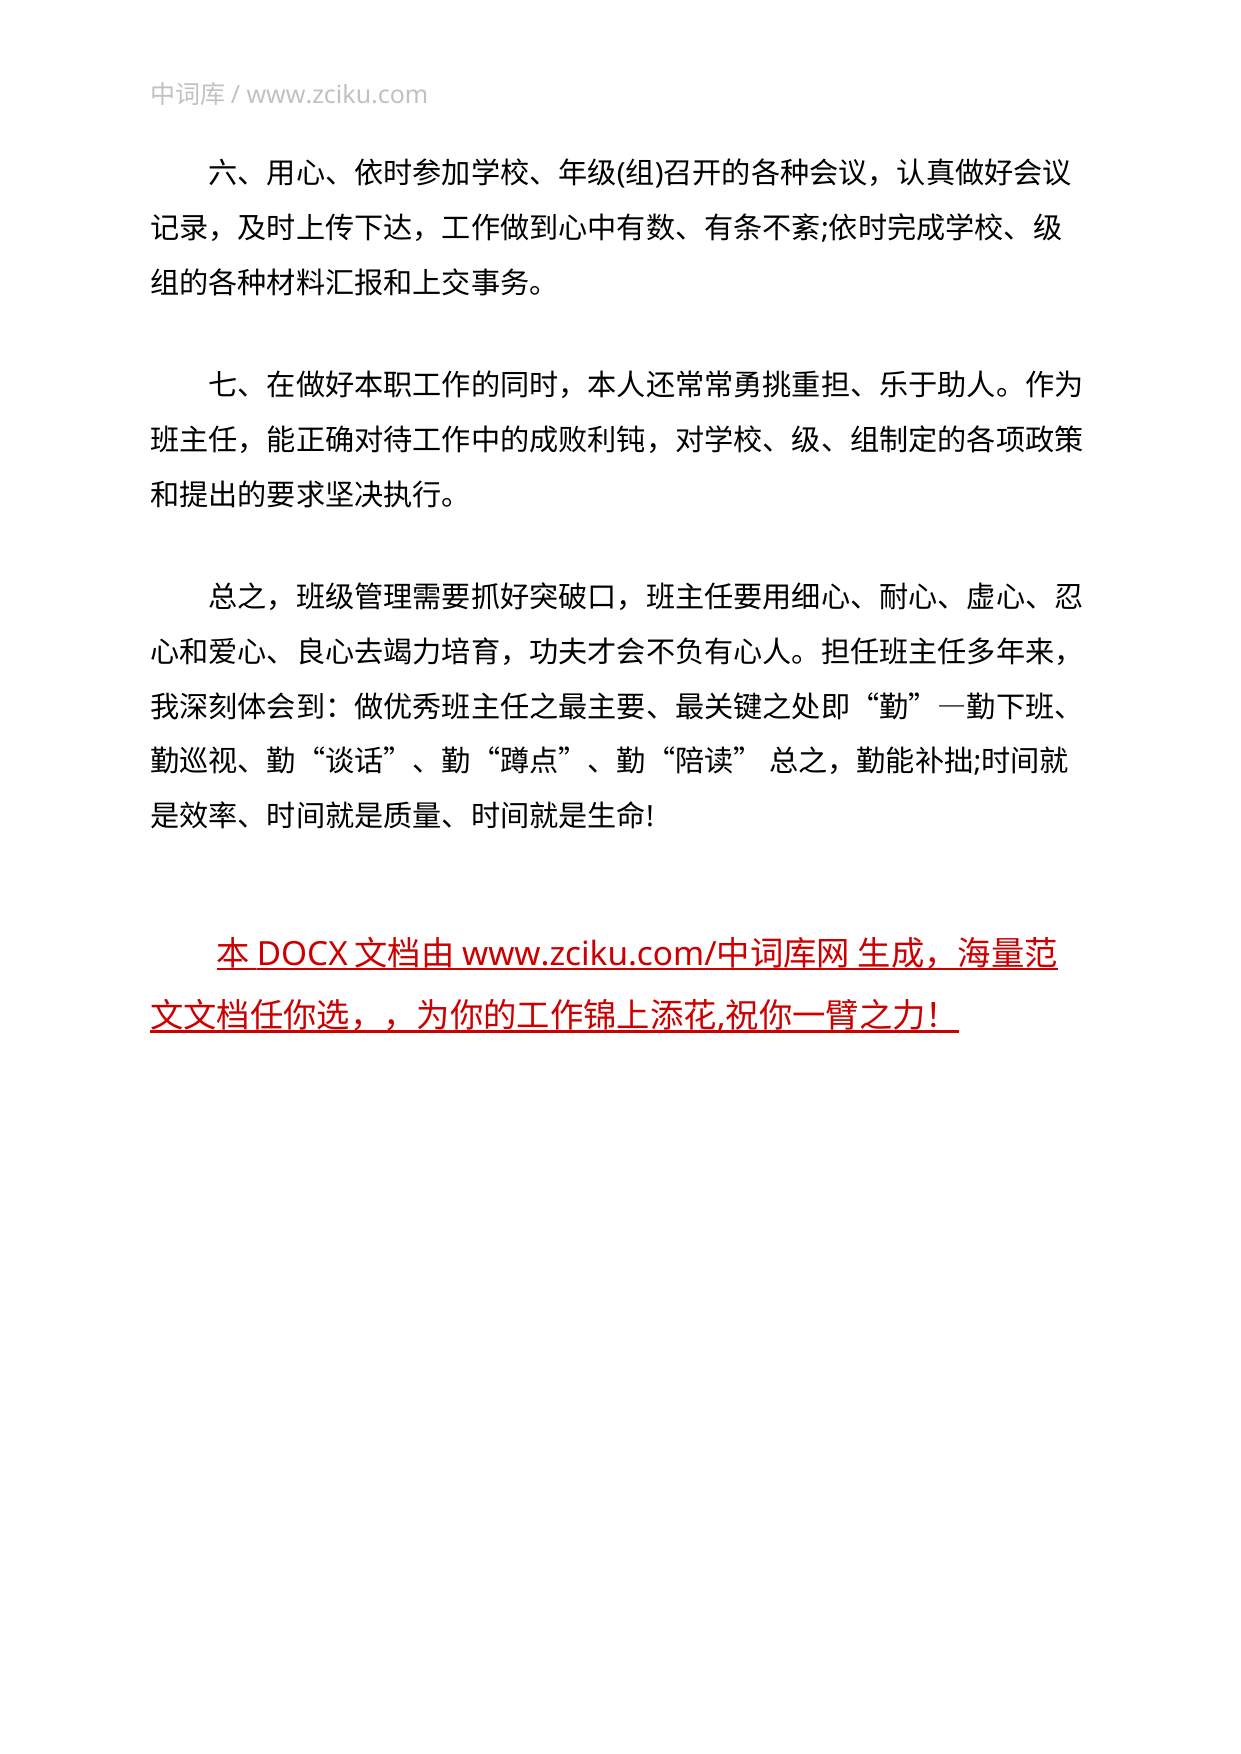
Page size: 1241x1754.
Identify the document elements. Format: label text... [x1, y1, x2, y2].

text 七、在做好本职工作的同时，本人还常常勇挑重担、乐于助人。作为班主任，能正确对待工作中的成败利钝，对学校、级、组制定的各项政策和提出的要求坚决执行。 [150, 362, 1090, 514]
text 六、用心、依时参加学校、年级(组)召开的各种会议，认真做好会议记录，及时上传下达，工作做到心中有数、有条不紊;依时完成学校、级组的各种材料汇报和上交事务。 [150, 150, 1090, 302]
text 本DOCX文档由 www.zciku.com/中词库网 生成，海量范文文档任你选，，为你的工作锦上添花,祝你一臂之力！ [150, 926, 1090, 1037]
text 总之，班级管理需要抓好突破口，班主任要用细心、耐心、虚心、忍心和爱心、良心去竭力培育，功夫才会不负有心人。担任班主任多年来，我深刻体会到：做优秀班主任之最主要、最关键之处即“勤”―勤下班、勤巡视、勤“谈话”、勤“蹲点”、勤“陪读” 总之，勤能补拙;时间就是效率、时间就是质量、时间就是生命! [150, 573, 1090, 835]
